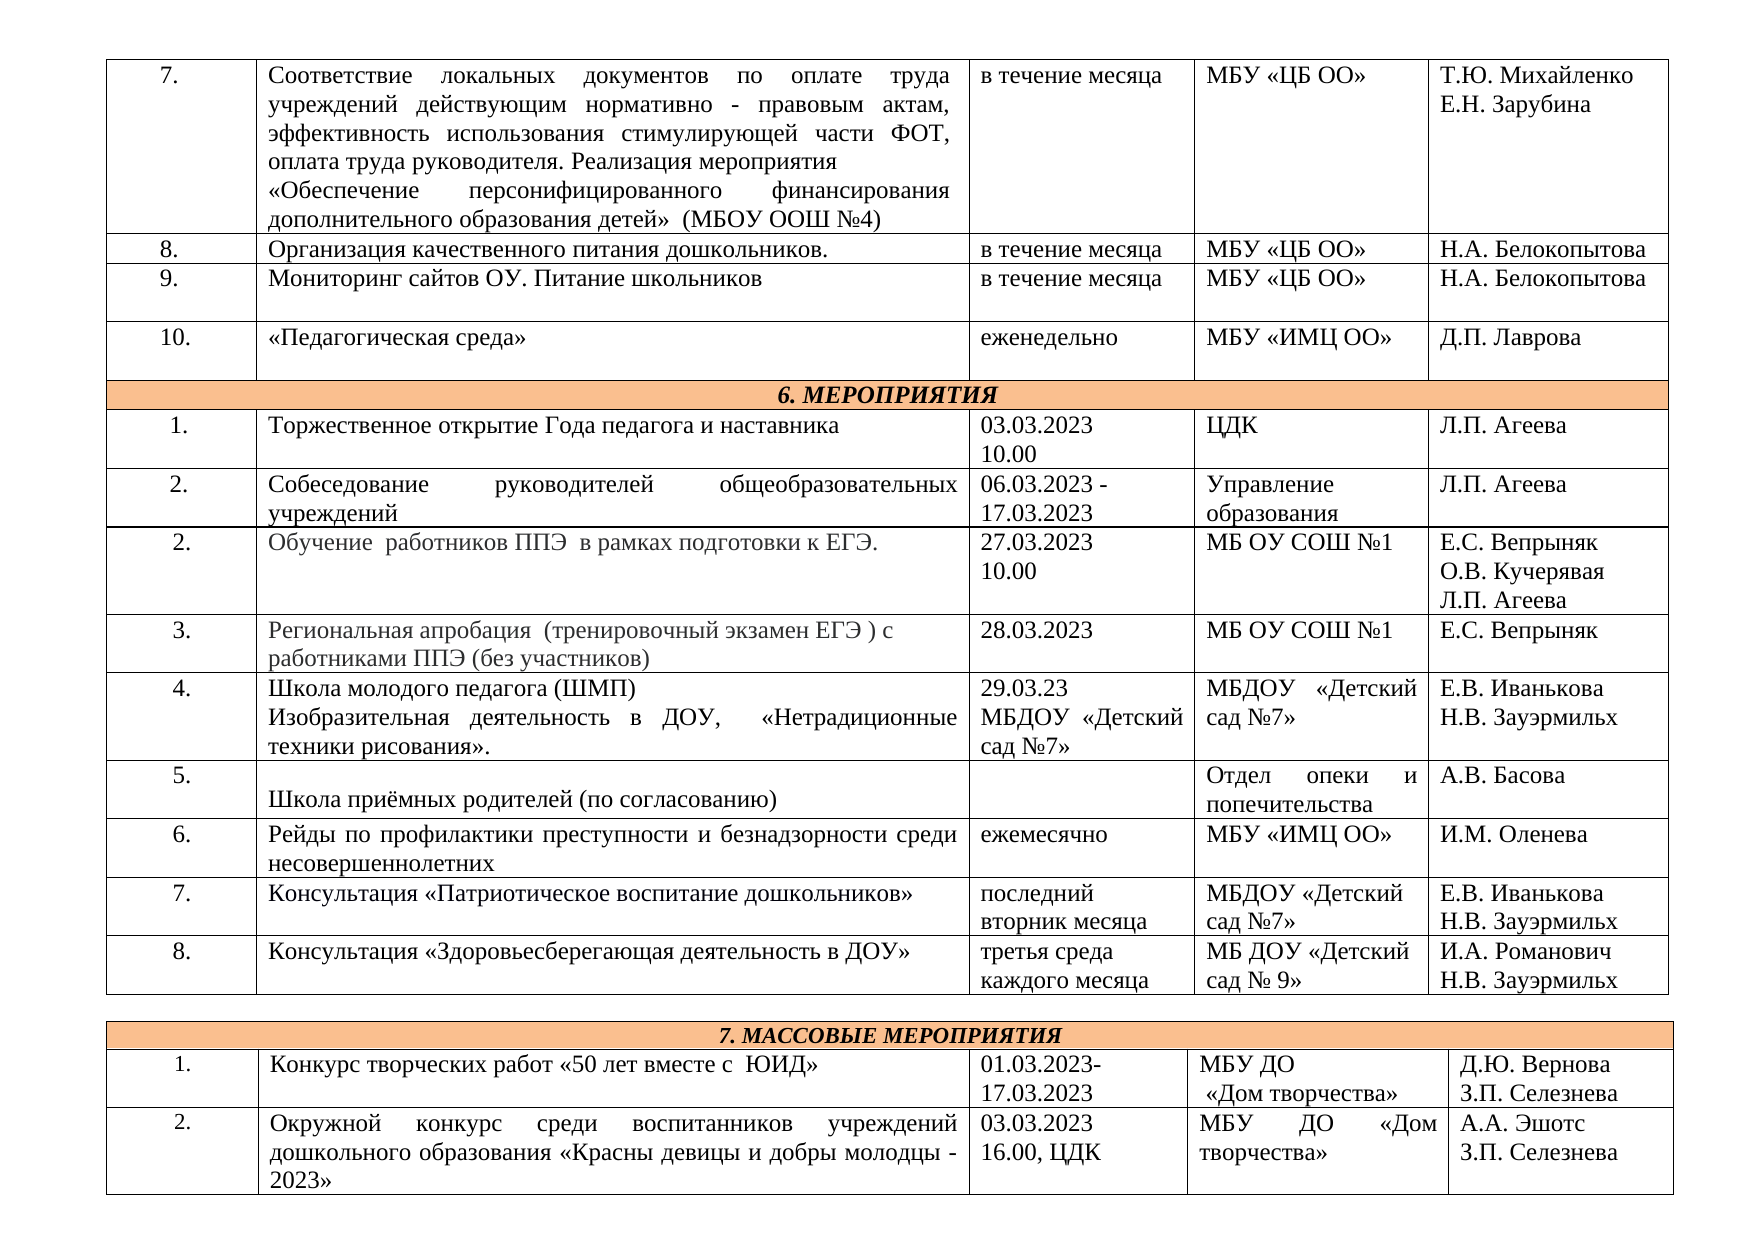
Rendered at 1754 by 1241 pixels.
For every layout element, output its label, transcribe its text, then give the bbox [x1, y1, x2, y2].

table_cell 27.03.2023 10.00 [970, 528, 1194, 614]
table_cell 1. [107, 1050, 258, 1107]
table_cell еженедельно [970, 322, 1194, 379]
table_cell Д.П. Лаврова [1429, 322, 1668, 379]
table_cell в течение месяца [970, 234, 1194, 262]
table_cell 2. [107, 1108, 258, 1194]
table_cell 01.03.2023-17.03.2023 [970, 1050, 1187, 1107]
table_cell 06.03.2023 - 17.03.2023 [970, 469, 1194, 526]
table_cell «Педагогическая среда» [257, 322, 969, 379]
table_cell 03.03.2023 10.00 [970, 410, 1194, 468]
table_cell Организация качественного питания дошкольников. [257, 234, 969, 262]
table_cell [107, 469, 256, 526]
table_cell Д.Ю. Вернова З.П. Селезнева [1449, 1050, 1673, 1107]
table_cell Е.В. Иванькова Н.В. Зауэрмильх [1429, 878, 1668, 935]
table_cell Окружной конкурс среди воспитанников учреждений дошкольного образования «Красны девицы и добры молодцы - 2023» [259, 1108, 969, 1194]
table_cell Консультация «Здоровьесберегающая деятельность в ДОУ» [257, 936, 969, 994]
table_cell Мониторинг сайтов ОУ. Питание школьников [257, 264, 969, 321]
table_cell Консультация «Патриотическое воспитание дошкольников» [257, 878, 969, 935]
table_cell [107, 60, 256, 233]
table_cell МБ ДОУ «Детский сад № 9» [1195, 936, 1428, 994]
table_cell ЦДК [1195, 410, 1428, 468]
table_cell МБУ ДО «Дом творчества» [1188, 1050, 1448, 1107]
table_cell МБ ОУ СОШ №1 [1195, 615, 1428, 672]
table_cell МБУ «ИМЦ ОО» [1195, 819, 1428, 877]
table_cell [970, 761, 1194, 818]
table_header 7. МАССОВЫЕ МЕРОПРИЯТИЯ [107, 1022, 1673, 1048]
table_cell Школа приёмных родителей (по согласованию) [257, 761, 969, 818]
table_cell МБУ «ЦБ ОО» [1195, 60, 1428, 233]
table_cell Соответствие локальных документов по оплате труда учреждений действующим нормативно - правовым актам, эффективность использования стимулирующей части ФОТ, оплата труда руководителя. Реализация мероприятия «Обеспечение персонифицированного финансирования дополнительного образования детей» (МБОУ ООШ №4) [257, 60, 969, 233]
table_cell МБУ «ЦБ ОО» [1195, 234, 1428, 262]
table_cell последний вторник месяца [970, 878, 1194, 935]
table_cell Н.А. Белокопытова [1429, 264, 1668, 321]
table_cell Л.П. Агеева [1429, 469, 1668, 526]
table_cell 8. [107, 936, 256, 994]
table_cell [107, 264, 256, 321]
table_cell 3. [107, 615, 256, 672]
table_cell в течение месяца [970, 60, 1194, 233]
table_cell Е.В. Иванькова Н.В. Зауэрмильх [1429, 673, 1668, 759]
table_cell [107, 234, 256, 262]
table_cell МБДОУ «Детский сад №7» [1195, 673, 1428, 759]
table_cell Обучение работников ППЭ в рамках подготовки к ЕГЭ. [257, 528, 969, 614]
table_cell 6. [107, 819, 256, 877]
table_cell МБУ «ИМЦ ОО» [1195, 322, 1428, 379]
table_cell МБУ ДО «Дом творчества» [1188, 1108, 1448, 1194]
table_cell МБУ «ЦБ ОО» [1195, 264, 1428, 321]
table_cell 29.03.23 МБДОУ «Детский сад №7» [970, 673, 1194, 759]
table_cell Управление образования [1195, 469, 1428, 526]
table_cell Школа молодого педагога (ШМП) Изобразительная деятельность в ДОУ, «Нетрадиционные техники рисования». [257, 673, 969, 759]
table_cell 4. [107, 673, 256, 759]
table_cell третья среда каждого месяца [970, 936, 1194, 994]
table_cell Е.С. Вепрыняк О.В. Кучерявая Л.П. Агеева [1429, 528, 1668, 614]
table_cell Л.П. Агеева [1429, 410, 1668, 468]
table_cell Е.С. Вепрыняк [1429, 615, 1668, 672]
table_cell Собеседование руководителей общеобразовательных учреждений [257, 469, 969, 526]
table_cell Конкурс творческих работ «50 лет вместе с ЮИД» [259, 1050, 969, 1107]
table_cell [107, 322, 256, 379]
table_cell Торжественное открытие Года педагога и наставника [257, 410, 969, 468]
table_cell 7. [107, 878, 256, 935]
table_cell 5. [107, 761, 256, 818]
table_cell А.В. Басова [1429, 761, 1668, 818]
table_cell МБДОУ «Детский сад №7» [1195, 878, 1428, 935]
table_cell 6. МЕРОПРИЯТИЯ [107, 381, 1668, 409]
table_cell Отдел опеки и попечительства [1195, 761, 1428, 818]
table_cell Н.А. Белокопытова [1429, 234, 1668, 262]
table_cell 28.03.2023 [970, 615, 1194, 672]
table_cell 2. [107, 528, 256, 614]
table_cell 03.03.2023 16.00, ЦДК [970, 1108, 1187, 1194]
table_cell МБ ОУ СОШ №1 [1195, 528, 1428, 614]
table_cell ежемесячно [970, 819, 1194, 877]
table_cell Рейды по профилактики преступности и безнадзорности среди несовершеннолетних [257, 819, 969, 877]
table_cell Т.Ю. Михайленко Е.Н. Зарубина [1429, 60, 1668, 233]
table_cell [107, 410, 256, 468]
table_cell И.А. Романович Н.В. Зауэрмильх [1429, 936, 1668, 994]
table_cell в течение месяца [970, 264, 1194, 321]
table_cell А.А. Эшотс З.П. Селезнева [1449, 1108, 1673, 1194]
table_cell Региональная апробация (тренировочный экзамен ЕГЭ ) с работниками ППЭ (без участников) [257, 615, 969, 672]
table_cell И.М. Оленева [1429, 819, 1668, 877]
